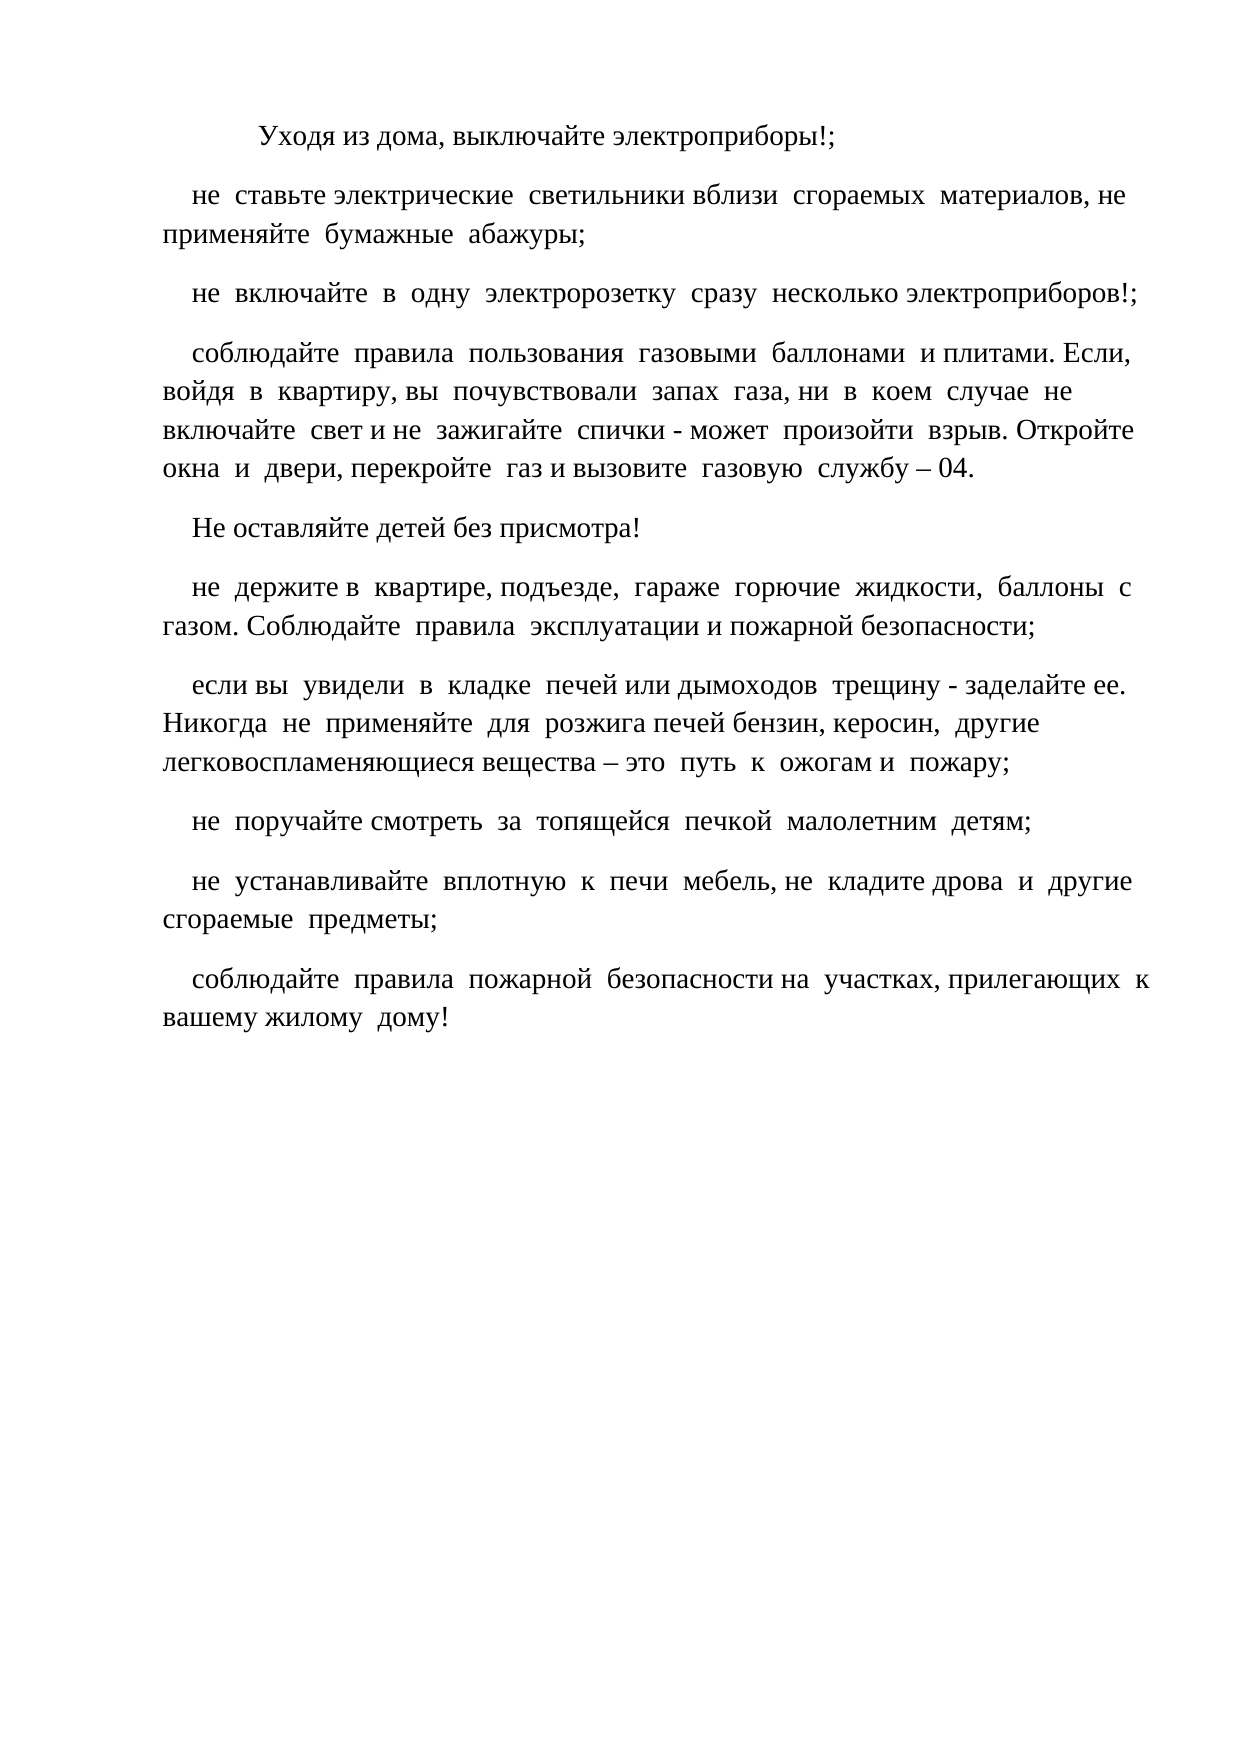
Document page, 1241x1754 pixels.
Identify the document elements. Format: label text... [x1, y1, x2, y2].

text не поручайте смотреть за топящейся печкой малолетним детям; [162, 803, 1152, 837]
text не ставьте электрические светильники вблизи сгораемых материалов, не применяйте бумажные абажуры; [162, 177, 1152, 249]
text Уходя из дома, выключайте электроприборы!; [162, 118, 1152, 152]
text Не оставляйте детей без присмотра! [162, 510, 1152, 543]
text не включайте в одну электророзетку сразу несколько электроприборов!; [162, 275, 1152, 309]
text не устанавливайте вплотную к печи мебель, не кладите дрова и другие сгораемые предметы; [162, 863, 1152, 935]
text соблюдайте правила пользования газовыми баллонами и плитами. Если, войдя в квартиру, вы почувствовали запах газа, ни в коем случае не включайте свет и не зажигайте спички - может произойти взрыв. Откройте окна и двери, перекройте газ и вызовите газовую службу – 04. [162, 335, 1152, 484]
text если вы увидели в кладке печей или дымоходов трещину - заделайте ее. Никогда не применяйте для розжига печей бензин, керосин, другие легковоспламеняющиеся вещества – это путь к ожогам и пожару; [162, 667, 1152, 778]
text соблюдайте правила пожарной безопасности на участках, прилегающих к вашему жилому дому! [162, 961, 1152, 1033]
text не держите в квартире, подъезде, гараже горючие жидкости, баллоны с газом. Соблюдайте правила эксплуатации и пожарной безопасности; [162, 569, 1152, 641]
